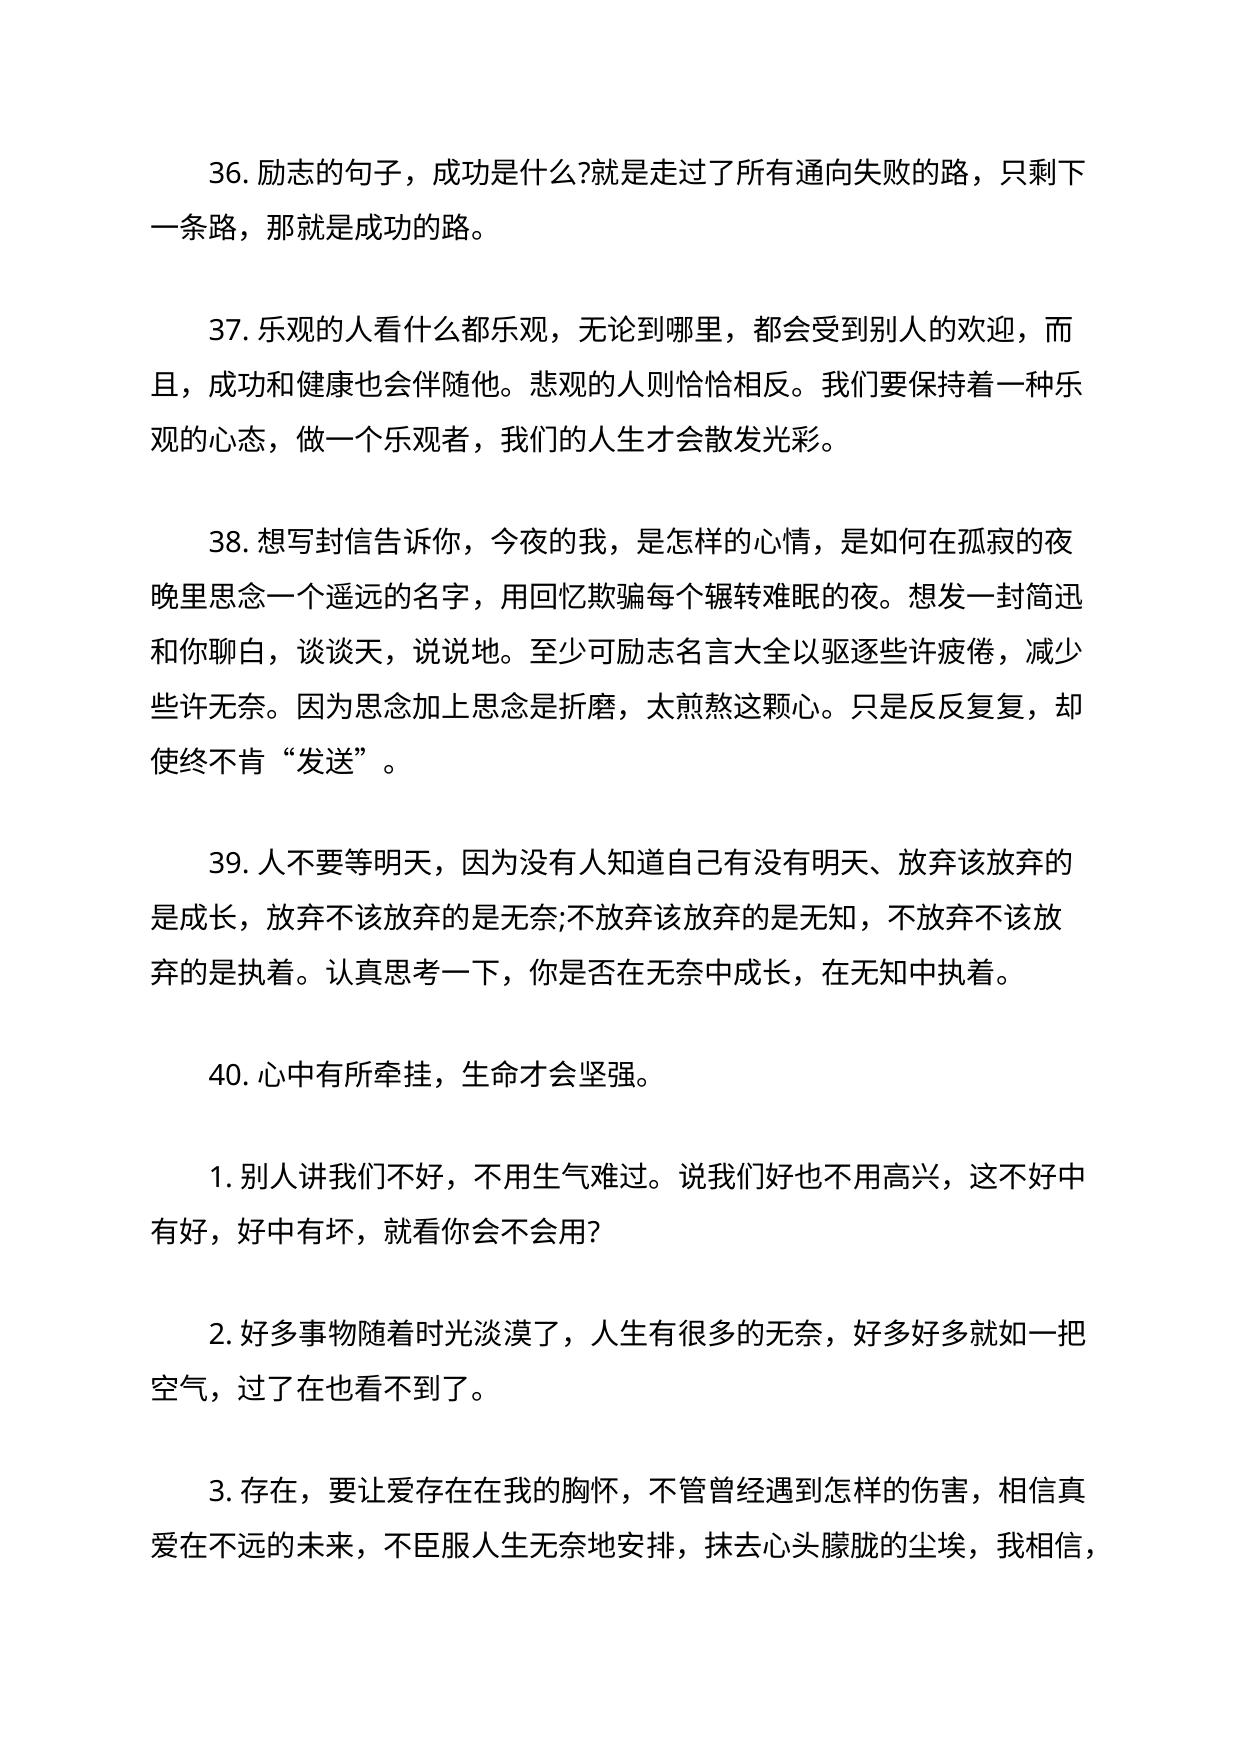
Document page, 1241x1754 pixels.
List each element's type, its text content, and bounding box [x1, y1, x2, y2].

text 37. 乐观的人看什么都乐观，无论到哪里，都会受到别人的欢迎，而且，成功和健康也会伴随他。悲观的人则恰恰相反。我们要保持着一种乐观的心态，做一个乐观者，我们的人生才会散发光彩。 [150, 307, 1090, 459]
text 39. 人不要等明天，因为没有人知道自己有没有明天、放弃该放弃的是成长，放弃不该放弃的是无奈;不放弃该放弃的是无知，不放弃不该放弃的是执着。认真思考一下，你是否在无奈中成长，在无知中执着。 [150, 840, 1090, 992]
text 40. 心中有所牵挂，生命才会坚强。 [150, 1052, 1090, 1094]
text 2. 好多事物随着时光淡漠了，人生有很多的无奈，好多好多就如一把空气，过了在也看不到了。 [150, 1311, 1090, 1408]
text 1. 别人讲我们不好，不用生气难过。说我们好也不用高兴，这不好中有好，好中有坏，就看你会不会用? [150, 1154, 1090, 1251]
text 36. 励志的句子，成功是什么?就是走过了所有通向失败的路，只剩下一条路，那就是成功的路。 [150, 150, 1090, 247]
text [150, 1467, 1090, 1565]
text 38. 想写封信告诉你，今夜的我，是怎样的心情，是如何在孤寂的夜晚里思念一个遥远的名字，用回忆欺骗每个辗转难眠的夜。想发一封简迅和你聊白，谈谈天，说说地。至少可励志名言大全以驱逐些许疲倦，减少些许无奈。因为思念加上思念是折磨，太煎熬这颗心。只是反反复复，却使终不肯“发送”。 [150, 518, 1090, 780]
